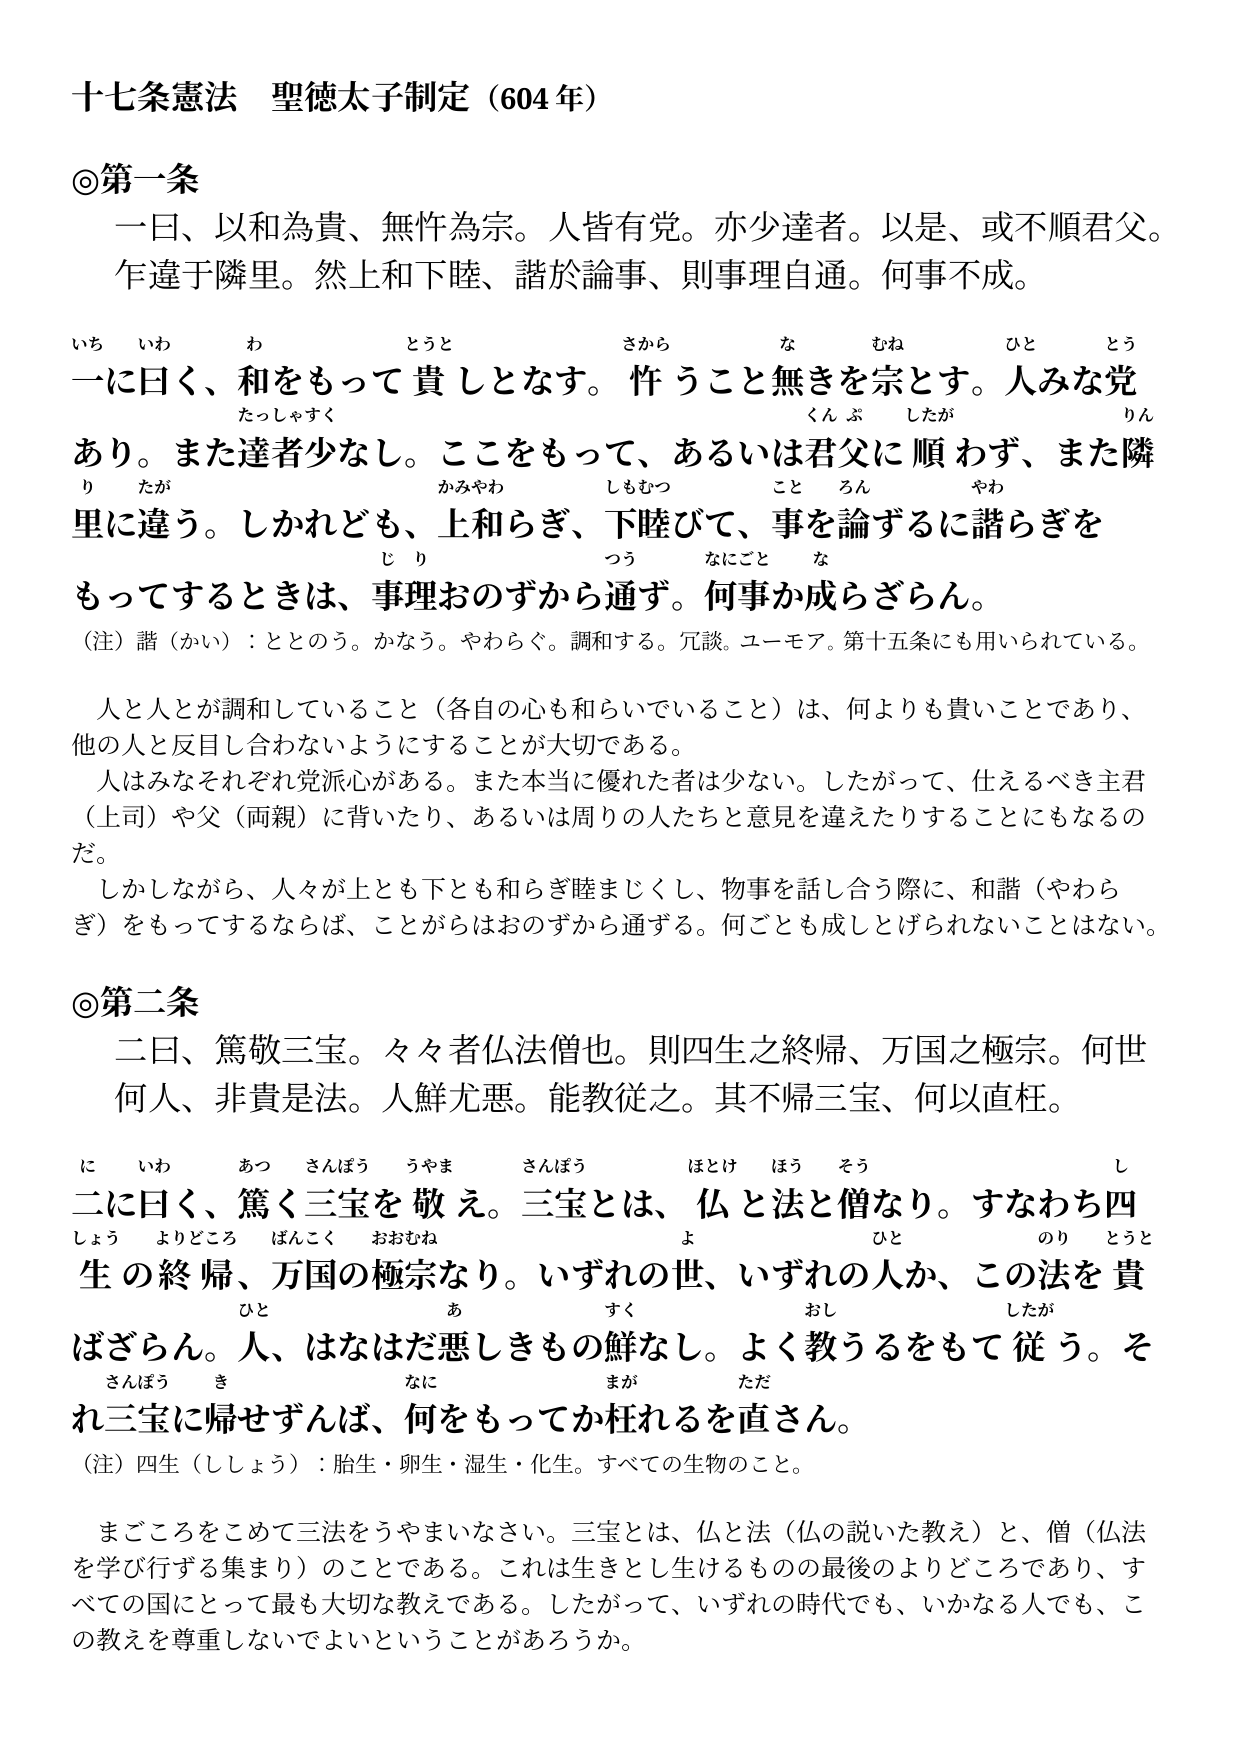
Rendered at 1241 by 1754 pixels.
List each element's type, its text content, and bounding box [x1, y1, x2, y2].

text 一曰、以和為貴、無忤為宗。人皆有党。亦少達者。以是、或不順君父。乍違于隣里。然上和下睦、諧於論事、則事理自通。何事不成。 [114, 201, 1169, 297]
text 人と人とが調和していること（各自の心も和らいでいること）は、何よりも貴いことであり、他の人と反目し合わないようにすることが大切である。 [71, 690, 1169, 762]
text ◎第一条 [71, 153, 1169, 201]
text にく、をもってしとなす。うこときをとす。みなあり。またなし。ここをもって、あるいはにわず、またにう。しかれども、らぎ、びて、をずるにらぎをもってするときは、おのずからず。からざらん。 [71, 331, 1169, 618]
text 十七条憲法 聖徳太子制定（604年） [71, 71, 1169, 119]
text まごころをこめて三法をうやまいなさい。三宝とは、仏と法（仏の説いた教え）と、僧（仏法を学び行ずる集まり）のことである。これは生きとし生けるものの最後のよりどころであり、すべての国にとって最も大切な教えである。したがって、いずれの時代でも、いかなる人でも、この教えを尊重しないでよいということがあろうか。 [71, 1513, 1169, 1657]
text 二曰、篤敬三宝。々々者仏法僧也。則四生之終帰、万国之極宗。何世何人、非貴是法。人鮮尤悪。能教従之。其不帰三宝、何以直枉。 [114, 1024, 1169, 1120]
text ◎第二条 [71, 976, 1169, 1024]
text （注）四生（ししょう）：胎生・卵生・湿生・化生。すべての生物のこと。 [71, 1447, 1169, 1479]
text （注）諧（かい）：ととのう。かなう。やわらぐ。調和する。冗談。ユーモア。第十五条にも用いられている。 [71, 624, 1169, 656]
text にく、くをえ。とは、ととなり。すなわちの、のなり。いずれの、いずれのか、このをばざらん。、はなはだしきものなし。よくうるをもてう。それにせずんば、をもってかれるをさん。 [71, 1154, 1169, 1441]
text 人はみなそれぞれ党派心がある。また本当に優れた者は少ない。したがって、仕えるべき主君（上司）や父（両親）に背いたり、あるいは周りの人たちと意見を違えたりすることにもなるのだ。 [71, 762, 1169, 870]
text しかしながら、人々が上とも下とも和らぎ睦まじくし、物事を話し合う際に、和諧（やわらぎ）をもってするならば、ことがらはおのずから通ずる。何ごとも成しとげられないことはない。 [71, 870, 1169, 942]
